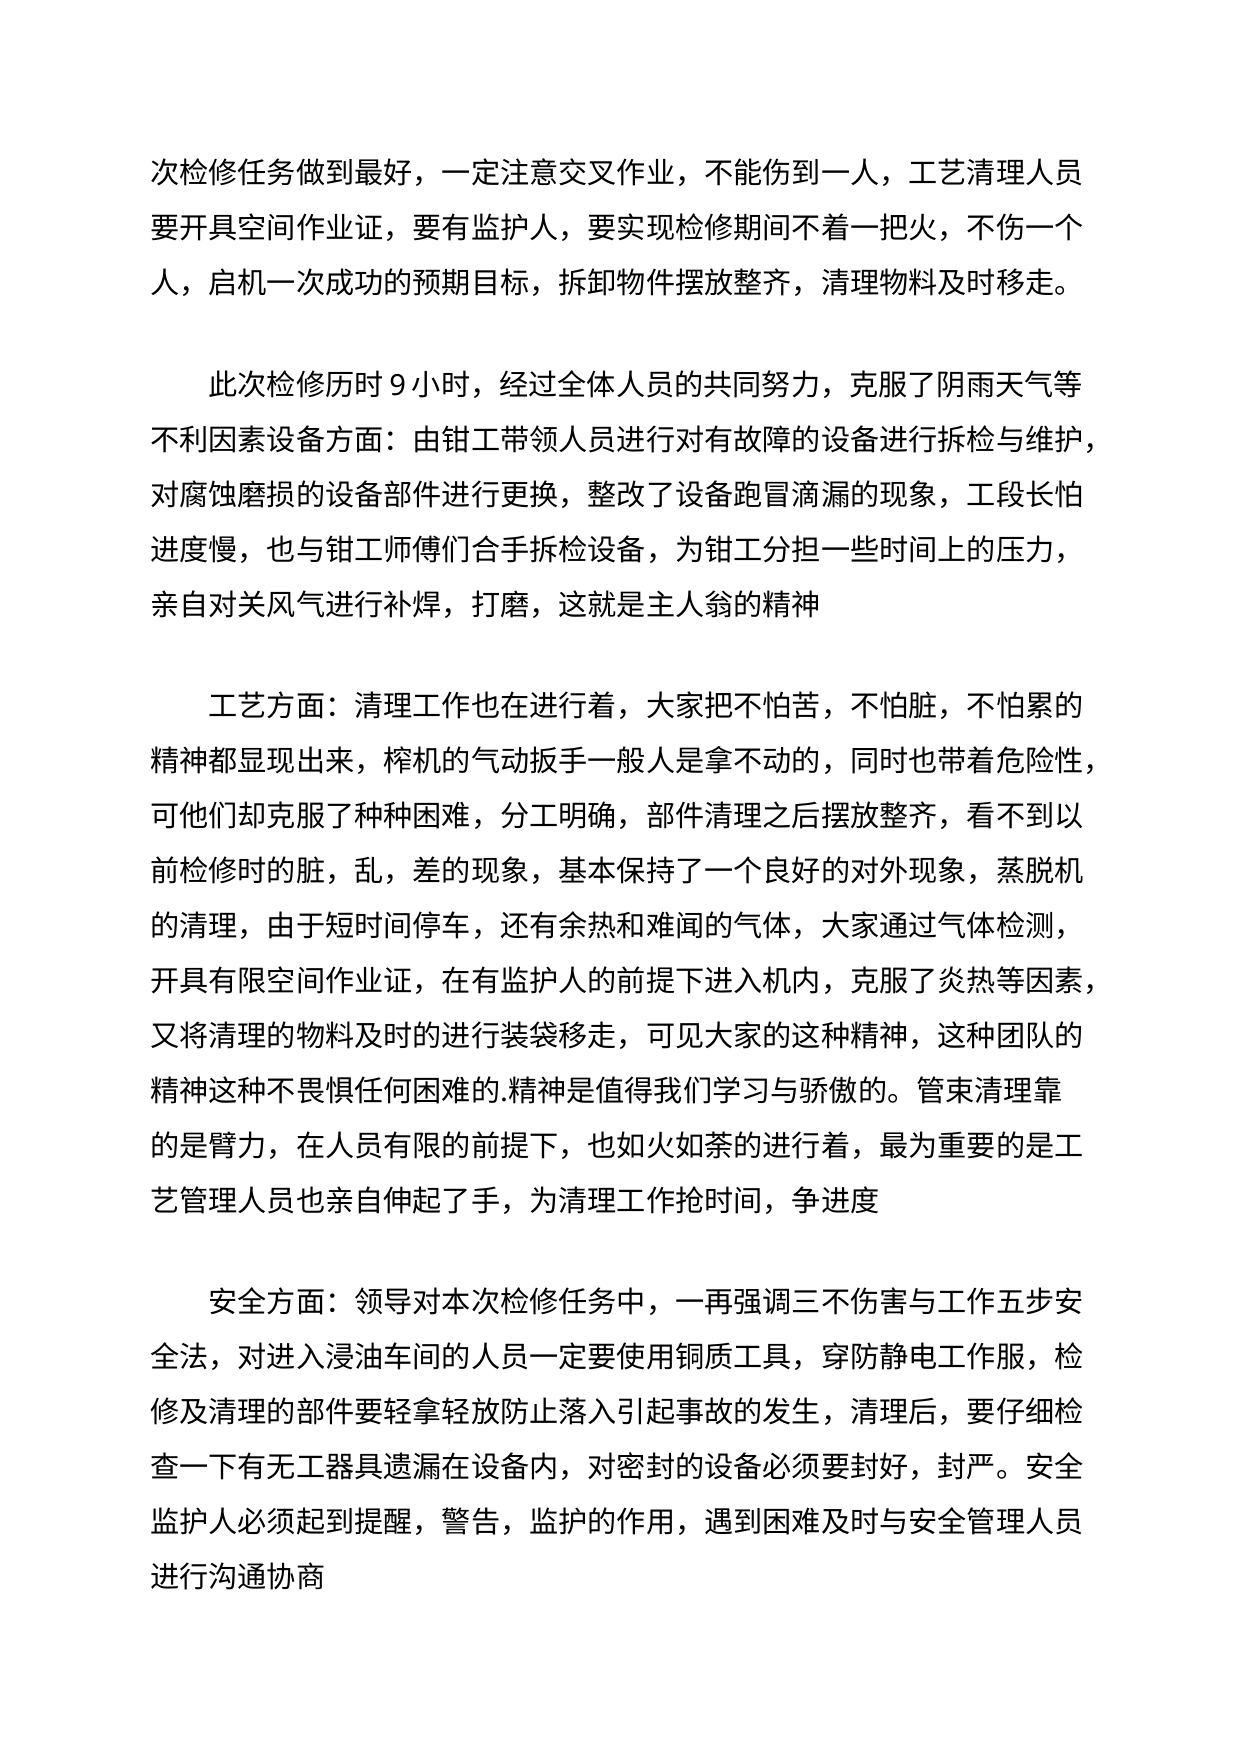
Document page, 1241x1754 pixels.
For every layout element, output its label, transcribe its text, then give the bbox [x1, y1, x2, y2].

text 安全方面：领导对本次检修任务中，一再强调三不伤害与工作五步安全法，对进入浸油车间的人员一定要使用铜质工具，穿防静电工作服，检修及清理的部件要轻拿轻放防止落入引起事故的发生，清理后，要仔细检查一下有无工器具遗漏在设备内，对密封的设备必须要封好，封严。安全监护人必须起到提醒，警告，监护的作用，遇到困难及时与安全管理人员进行沟通协商 [150, 1279, 1090, 1596]
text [150, 150, 1090, 302]
text 此次检修历时9小时，经过全体人员的共同努力，克服了阴雨天气等不利因素设备方面：由钳工带领人员进行对有故障的设备进行拆检与维护，对腐蚀磨损的设备部件进行更换，整改了设备跑冒滴漏的现象，工段长怕进度慢，也与钳工师傅们合手拆检设备，为钳工分担一些时间上的压力，亲自对关风气进行补焊，打磨，这就是主人翁的精神 [150, 362, 1090, 623]
text 工艺方面：清理工作也在进行着，大家把不怕苦，不怕脏，不怕累的精神都显现出来，榨机的气动扳手一般人是拿不动的，同时也带着危险性，可他们却克服了种种困难，分工明确，部件清理之后摆放整齐，看不到以前检修时的脏，乱，差的现象，基本保持了一个良好的对外现象，蒸脱机的清理，由于短时间停车，还有余热和难闻的气体，大家通过气体检测，开具有限空间作业证，在有监护人的前提下进入机内，克服了炎热等因素，又将清理的物料及时的进行装袋移走，可见大家的这种精神，这种团队的精神这种不畏惧任何困难的.精神是值得我们学习与骄傲的。管束清理靠的是臂力，在人员有限的前提下，也如火如荼的进行着，最为重要的是工艺管理人员也亲自伸起了手，为清理工作抢时间，争进度 [150, 683, 1090, 1219]
